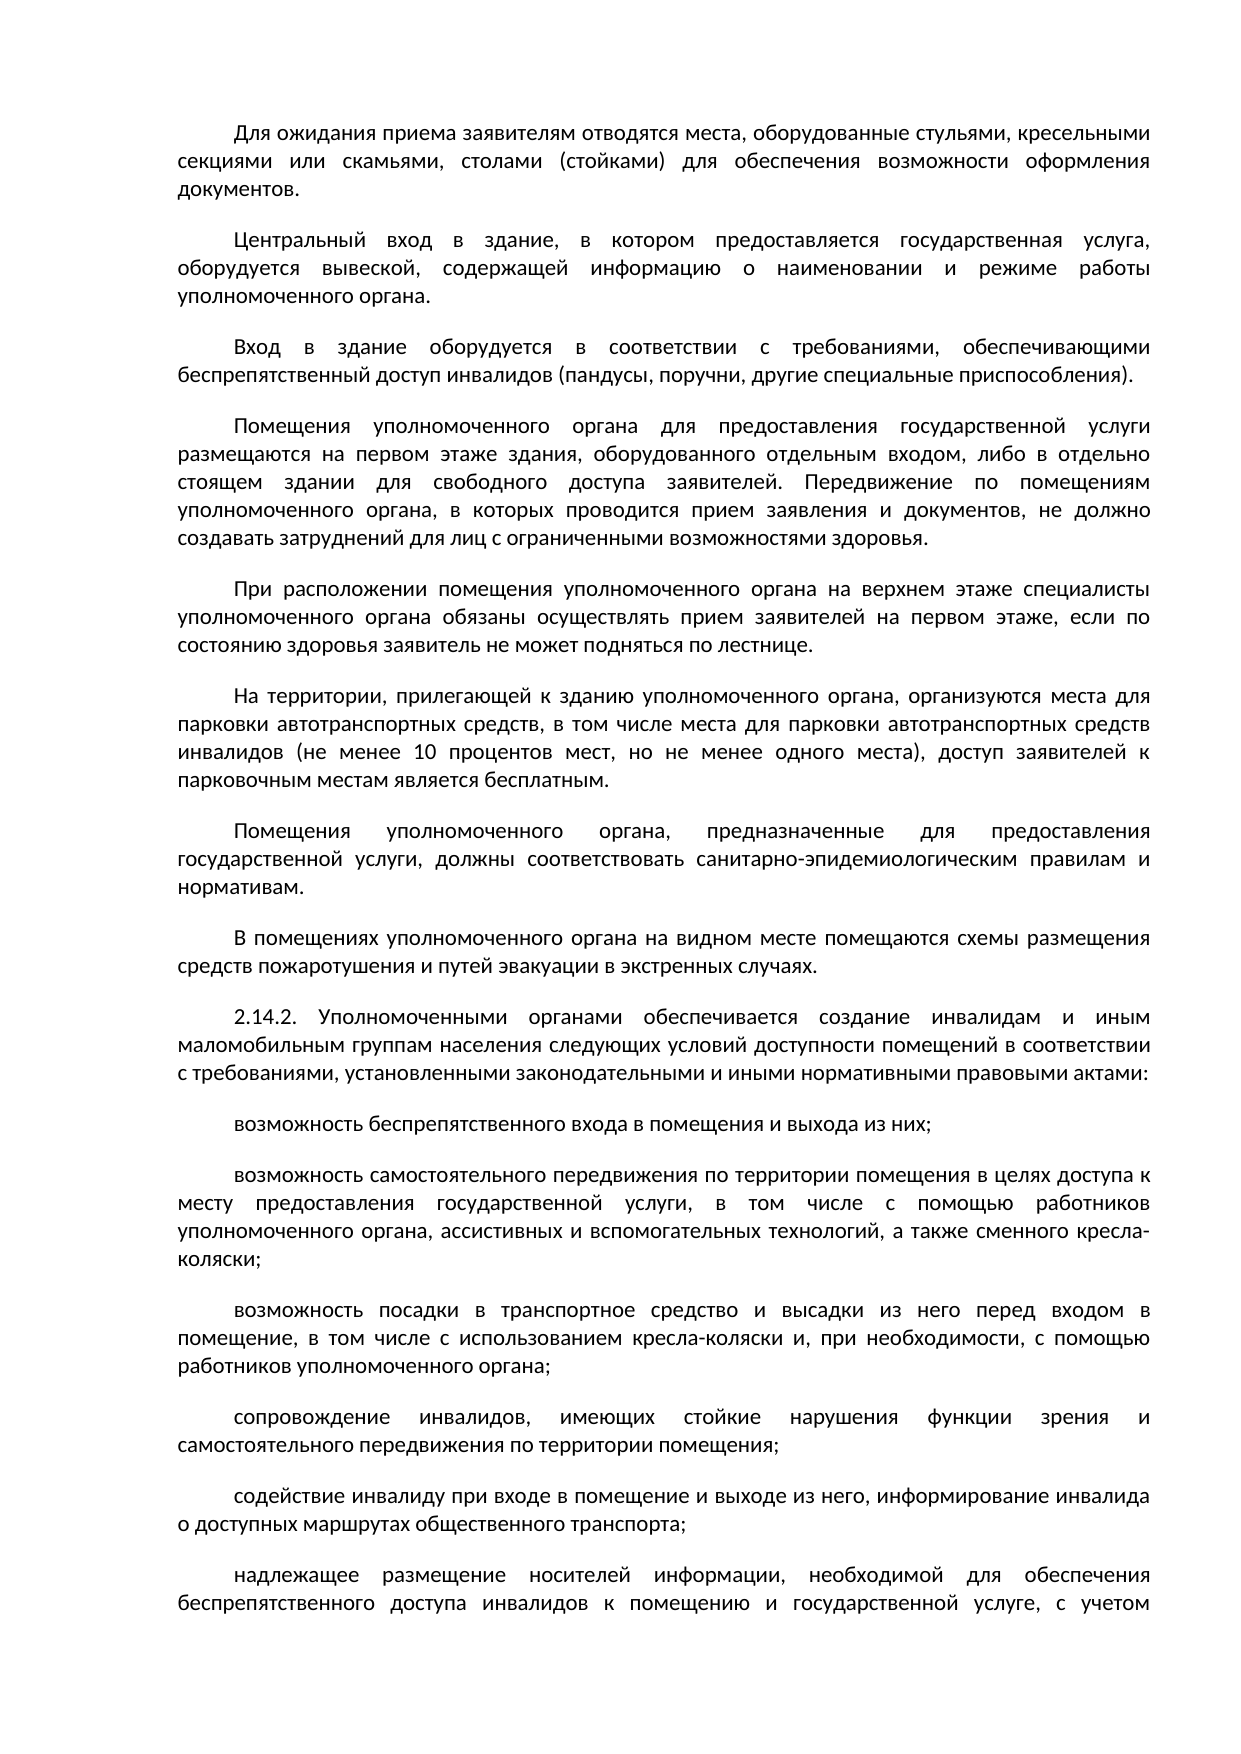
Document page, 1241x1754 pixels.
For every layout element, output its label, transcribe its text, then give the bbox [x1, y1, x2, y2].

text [177, 1560, 1152, 1616]
text На территории, прилегающей к зданию уполномоченного органа, организуются места для парковки автотранспортных средств, в том числе места для парковки автотранспортных средств инвалидов (не менее 10 процентов мест, но не менее одного места), доступ заявителей к парковочным местам является бесплатным. [177, 681, 1152, 793]
text Вход в здание оборудуется в соответствии с требованиями, обеспечивающими беспрепятственный доступ инвалидов (пандусы, поручни, другие специальные приспособления). [177, 332, 1152, 388]
text Для ожидания приема заявителям отводятся места, оборудованные стульями, кресельными секциями или скамьями, столами (стойками) для обеспечения возможности оформления документов. [177, 118, 1152, 202]
text В помещениях уполномоченного органа на видном месте помещаются схемы размещения средств пожаротушения и путей эвакуации в экстренных случаях. [177, 923, 1152, 979]
text возможность посадки в транспортное средство и высадки из него перед входом в помещение, в том числе с использованием кресла-коляски и, при необходимости, с помощью работников уполномоченного органа; [177, 1295, 1152, 1379]
text Центральный вход в здание, в котором предоставляется государственная услуга, оборудуется вывеской, содержащей информацию о наименовании и режиме работы уполномоченного органа. [177, 225, 1152, 309]
text Помещения уполномоченного органа, предназначенные для предоставления государственной услуги, должны соответствовать санитарно-эпидемиологическим правилам и нормативам. [177, 816, 1152, 900]
text сопровождение инвалидов, имеющих стойкие нарушения функции зрения и самостоятельного передвижения по территории помещения; [177, 1402, 1152, 1458]
text содействие инвалиду при входе в помещение и выходе из него, информирование инвалида о доступных маршрутах общественного транспорта; [177, 1481, 1152, 1537]
text Помещения уполномоченного органа для предоставления государственной услуги размещаются на первом этаже здания, оборудованного отдельным входом, либо в отдельно стоящем здании для свободного доступа заявителей. Передвижение по помещениям уполномоченного органа, в которых проводится прием заявления и документов, не должно создавать затруднений для лиц с ограниченными возможностями здоровья. [177, 411, 1152, 551]
text возможность беспрепятственного входа в помещения и выхода из них; [177, 1109, 1152, 1137]
text При расположении помещения уполномоченного органа на верхнем этаже специалисты уполномоченного органа обязаны осуществлять прием заявителей на первом этаже, если по состоянию здоровья заявитель не может подняться по лестнице. [177, 574, 1152, 658]
text 2.14.2. Уполномоченными органами обеспечивается создание инвалидам и иным маломобильным группам населения следующих условий доступности помещений в соответствии с требованиями, установленными законодательными и иными нормативными правовыми актами: [177, 1002, 1152, 1086]
text возможность самостоятельного передвижения по территории помещения в целях доступа к месту предоставления государственной услуги, в том числе с помощью работников уполномоченного органа, ассистивных и вспомогательных технологий, а также сменного кресла-коляски; [177, 1160, 1152, 1272]
